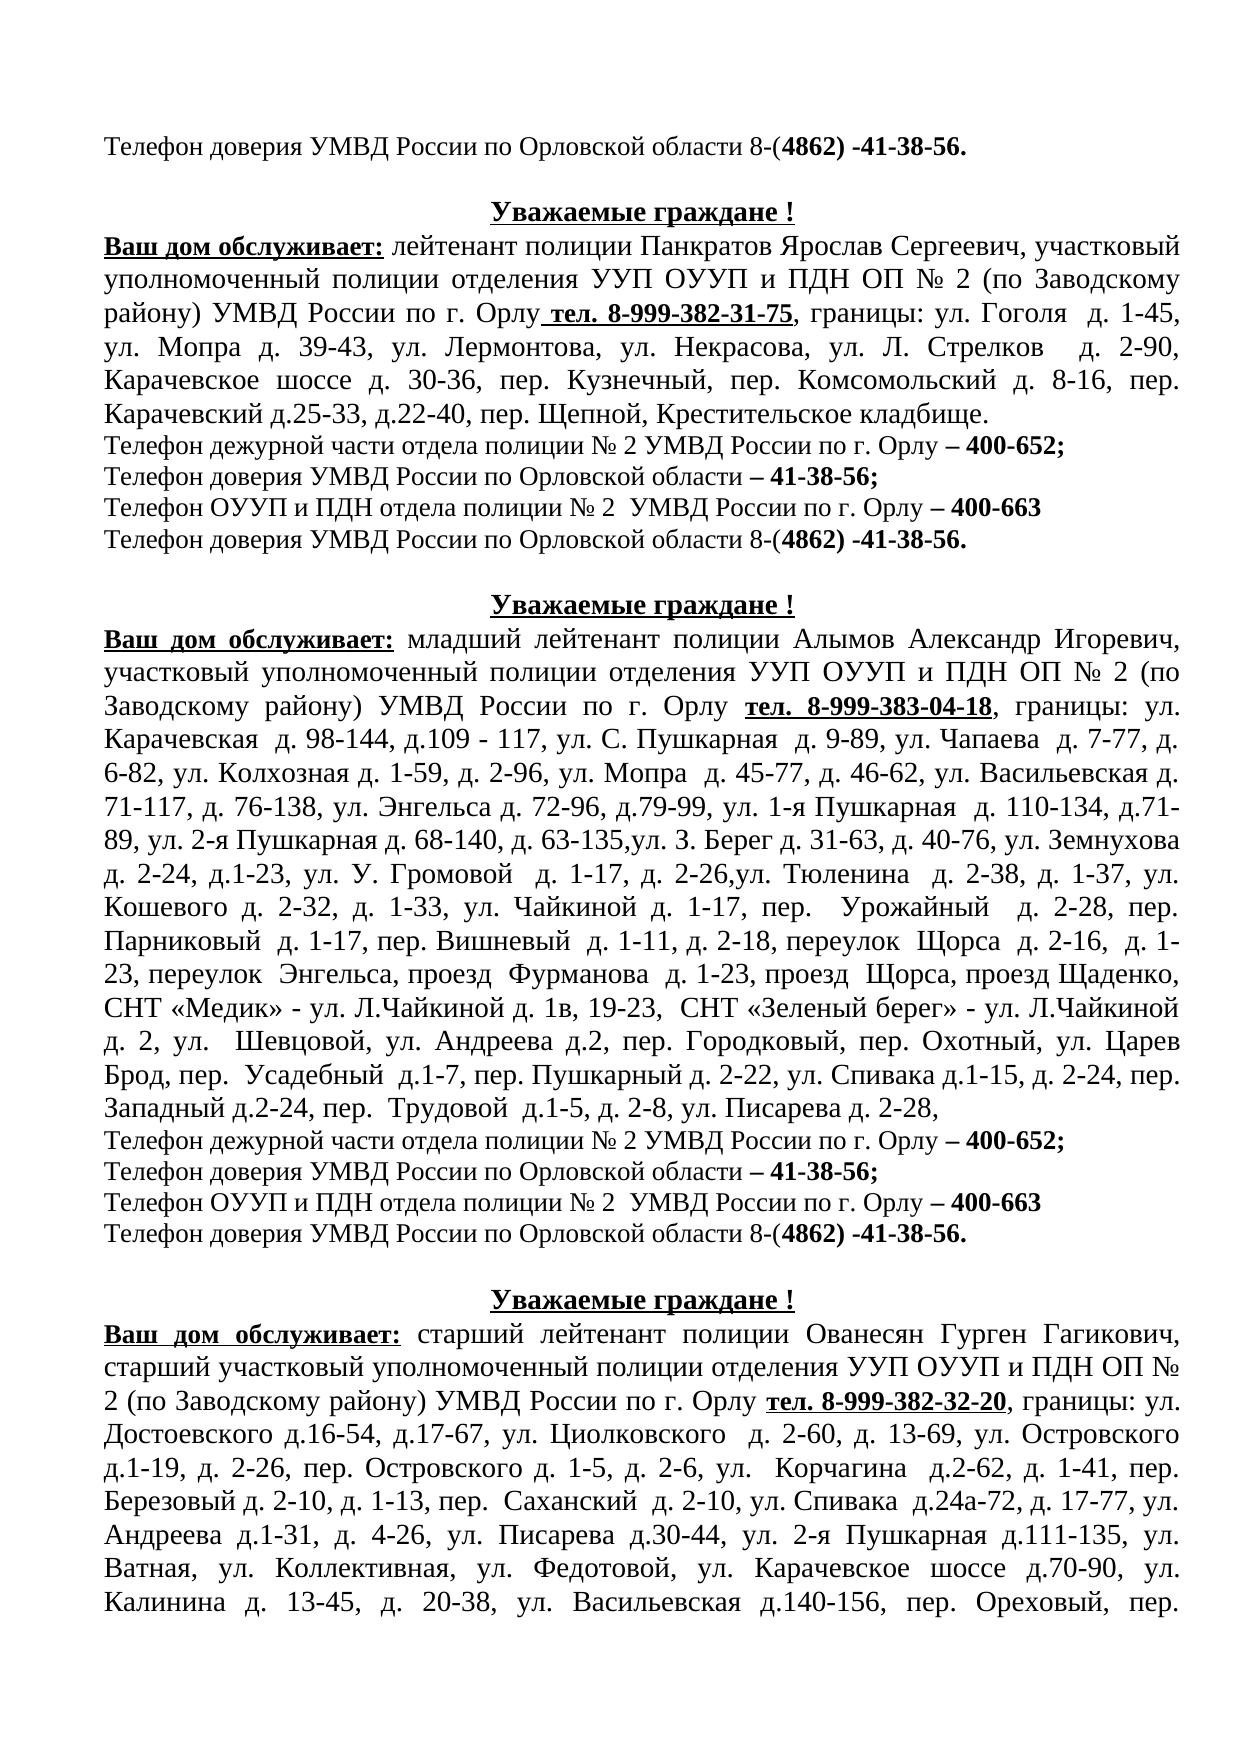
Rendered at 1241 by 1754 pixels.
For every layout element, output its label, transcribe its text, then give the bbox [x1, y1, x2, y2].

subtitle Ваш дом обслуживает: младший лейтенант полиции Алымов Александр Игоревич, участковый уполномоченный полиции отделения УУП ОУУП и ПДН ОП № 2 (по Заводскому району) УМВД России по г. Орлу тел. 8-999-383-04-18, границы: ул. Карачевская д. 98-144, д.109 - 117, ул. С. Пушкарная д. 9-89, ул. Чапаева д. 7-77, д. 6-82, ул. Колхозная д. 1-59, д. 2-96, ул. Мопра д. 45-77, д. 46-62, ул. Васильевская д. 71-117, д. 76-138, ул. Энгельса д. 72-96, д.79-99, ул. 1-я Пушкарная д. 110-134, д.71-89, ул. 2-я Пушкарная д. 68-140, д. 63-135,ул. З. Берег д. 31-63, д. 40-76, ул. Земнухова д. 2-24, д.1-23, ул. У. Громовой д. 1-17, д. 2-26,ул. Тюленина д. 2-38, д. 1-37, ул. Кошевого д. 2-32, д. 1-33, ул. Чайкиной д. 1-17, пер. Урожайный д. 2-28, пер. Парниковый д. 1-17, пер. Вишневый д. 1-11, д. 2-18, переулок Щорса д. 2-16, д. 1-23, переулок Энгельса, проезд Фурманова д. 1-23, проезд Щорса, проезд Щаденко, СНТ «Медик» - ул. Л.Чайкиной д. 1в, 19-23, СНТ «Зеленый берег» - ул. Л.Чайкиной д. 2, ул. Шевцовой, ул. Андреева д.2, пер. Городковый, пер. Охотный, ул. Царев Брод, пер. Усадебный д.1-7, пер. Пушкарный д. 2-22, ул. Спивака д.1-15, д. 2-24, пер. Западный д.2-24, пер. Трудовой д.1-5, д. 2-8, ул. Писарева д. 2-28, [103, 621, 1181, 1124]
text Телефон доверия УМВД России по Орловской области – 41-38-56; [103, 460, 1181, 492]
text Телефон доверия УМВД России по Орловской области 8-(4862) -41-38-56. [103, 523, 1181, 554]
text Телефон дежурной части отдела полиции № 2 УМВД России по г. Орлу – 400-652; [103, 1124, 1181, 1155]
text Уважаемые граждане ! [103, 1282, 1181, 1316]
text Телефон доверия УМВД России по Орловской области 8-(4862) -41-38-56. [103, 1217, 1181, 1249]
text Телефон ОУУП и ПДН отдела полиции № 2 УМВД России по г. Орлу – 400-663 [103, 492, 1181, 523]
text Уважаемые граждане ! [103, 587, 1181, 621]
subtitle Ваш дом обслуживает: лейтенант полиции Панкратов Ярослав Сергеевич, участковый уполномоченный полиции отделения УУП ОУУП и ПДН ОП № 2 (по Заводскому району) УМВД России по г. Орлу тел. 8-999-382-31-75, границы: ул. Гоголя д. 1-45, ул. Мопра д. 39-43, ул. Лермонтова, ул. Некрасова, ул. Л. Стрелков д. 2-90, Карачевское шоссе д. 30-36, пер. Кузнечный, пер. Комсомольский д. 8-16, пер. Карачевский д.25-33, д.22-40, пер. Щепной, Крестительское кладбище. [103, 228, 1181, 429]
text Телефон доверия УМВД России по Орловской области 8-(4862) -41-38-56. [103, 130, 1181, 161]
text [103, 1316, 1181, 1618]
text Телефон дежурной части отдела полиции № 2 УМВД России по г. Орлу – 400-652; [103, 429, 1181, 460]
text Телефон ОУУП и ПДН отдела полиции № 2 УМВД России по г. Орлу – 400-663 [103, 1186, 1181, 1217]
text Уважаемые граждане ! [103, 194, 1181, 228]
text Телефон доверия УМВД России по Орловской области – 41-38-56; [103, 1155, 1181, 1186]
